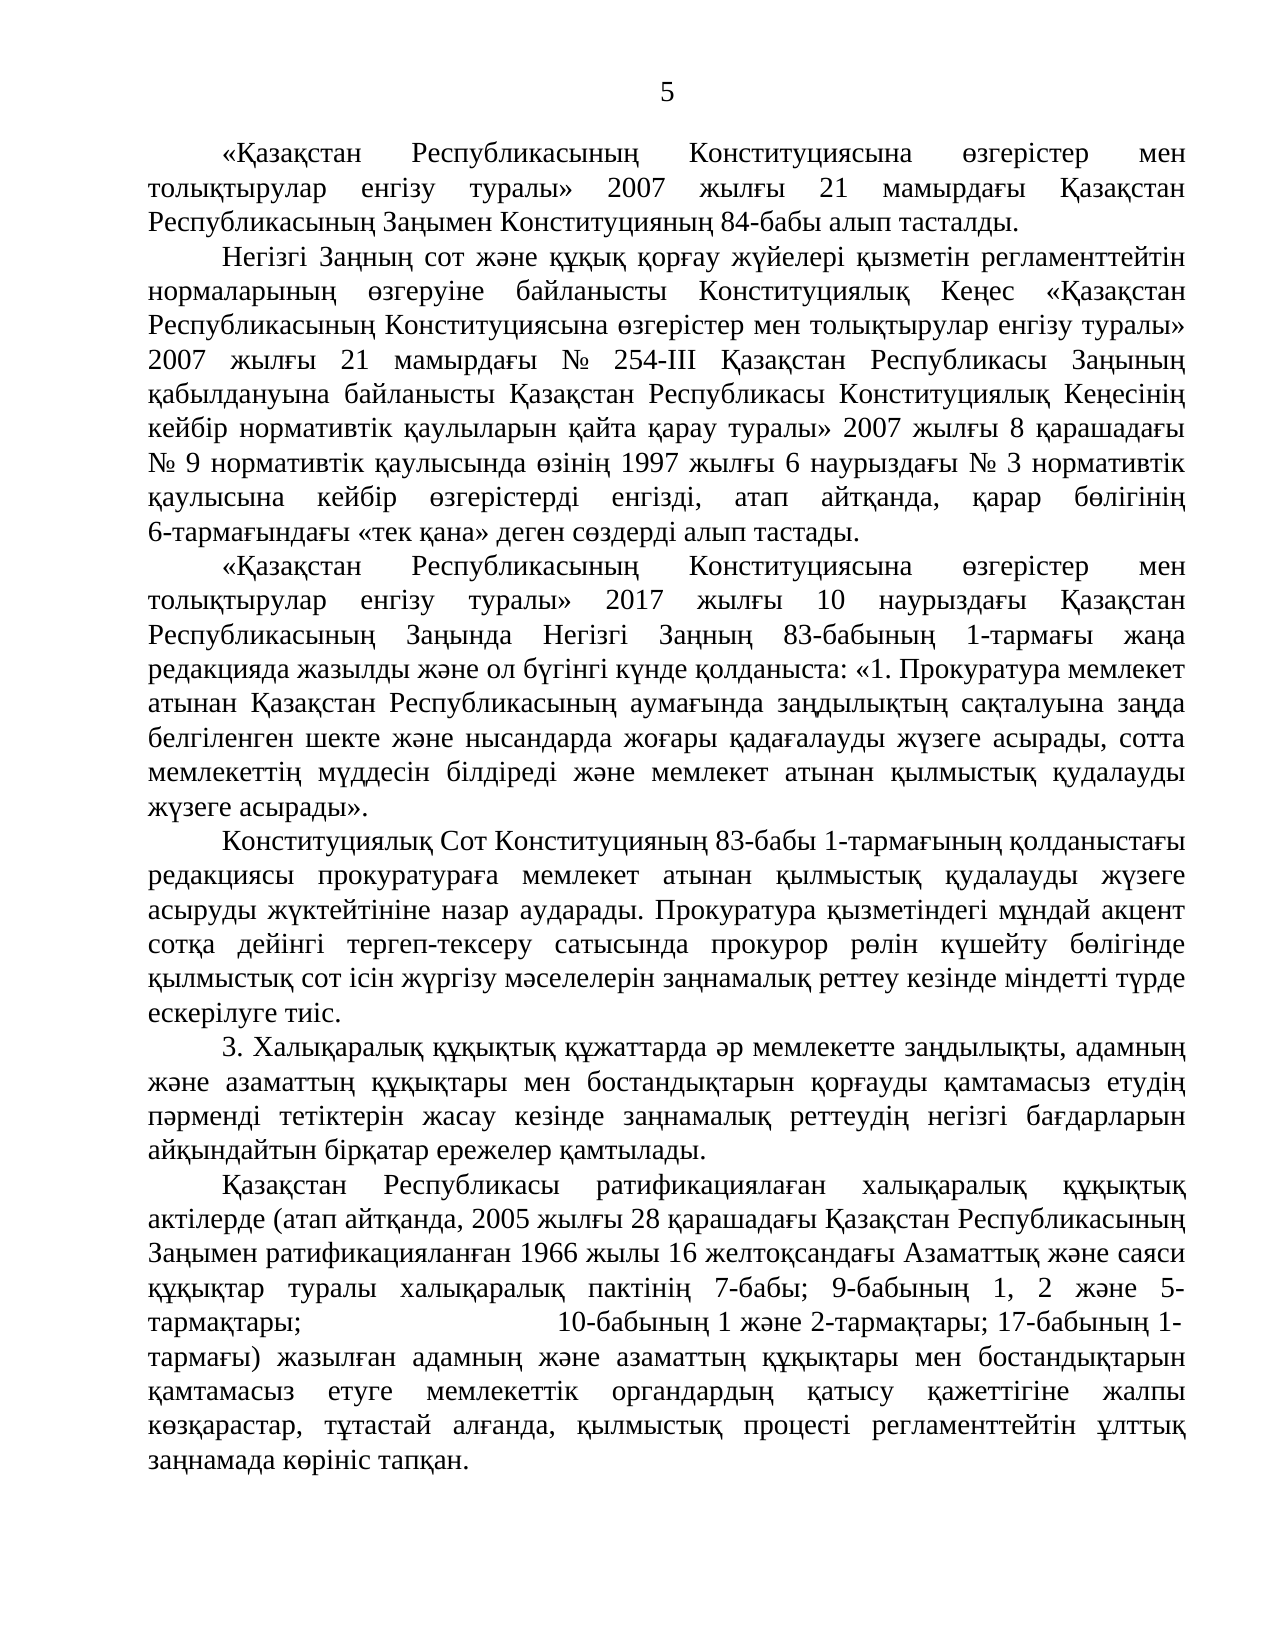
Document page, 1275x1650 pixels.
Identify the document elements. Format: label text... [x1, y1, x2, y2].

text «Қазақстан Республикасының Конституциясына өзгерістер мен толықтырулар енгізу туралы» 2017 жылғы 10 наурыздағы Қазақстан Республикасының Заңында Негізгі Заңның 83-бабының 1-тармағы жаңа редакцияда жазылды және ол бүгінгі күнде қолданыста: «1. Прокуратура мемлекет атынан Қазақстан Республикасының аумағында заңдылықтың сақталуына заңда белгіленген шекте және нысандарда жоғары қадағалауды жүзеге асырады, сотта мемлекеттің мүддесiн бiлдiредi және мемлекет атынан қылмыстық қудалауды жүзеге асырады». [148, 548, 1186, 823]
text «Қазақстан Республикасының Конституциясына өзгерістер мен толықтырулар енгізу туралы» 2007 жылғы 21 мамырдағы Қазақстан Республикасының Заңымен Конституцияның 84-бабы алып тасталды. [148, 135, 1186, 238]
text Конституциялық Сот Конституцияның 83-бабы 1-тармағының қолданыстағы редакциясы прокуратураға мемлекет атынан қылмыстық қудалауды жүзеге асыруды жүктейтініне назар аударады. Прокуратура қызметіндегі мұндай акцент сотқа дейінгі тергеп-тексеру сатысында прокурор рөлін күшейту бөлігінде қылмыстық сот ісін жүргізу мәселелерін заңнамалық реттеу кезінде міндетті түрде ескерілуге тиіс. [148, 823, 1186, 1029]
text 3. Халықаралық құқықтық құжаттарда әр мемлекетте заңдылықты, адамның және азаматтың құқықтары мен бостандықтарын қорғауды қамтамасыз етудің пәрменді тетіктерін жасау кезінде заңнамалық реттеудің негізгі бағдарларын айқындайтын бірқатар ережелер қамтылады. [148, 1029, 1186, 1167]
text Қазақстан Республикасы ратификациялаған халықаралық құқықтық актілерде (атап айтқанда, 2005 жылғы 28 қарашадағы Қазақстан Республикасының Заңымен ратификацияланған 1966 жылы 16 желтоқсандағы Азаматтық және саяси құқықтар туралы халықаралық пактінің 7-бабы; 9-бабының 1, 2 және 5-тармақтары; 10-бабының 1 және 2-тармақтары; 17-бабының 1-тармағы) жазылған адамның және азаматтың құқықтары мен бостандықтарын қамтамасыз етуге мемлекеттік органдардың қатысу қажеттігіне жалпы көзқарастар, тұтастай алғанда, қылмыстық процесті регламенттейтін ұлттық заңнамада көрініс тапқан. [148, 1167, 1186, 1476]
text Негізгі Заңның сот және құқық қорғау жүйелері қызметін регламенттейтін нормаларының өзгеруіне байланысты Конституциялық Кеңес «Қазақстан Республикасының Конституциясына өзгерістер мен толықтырулар енгізу туралы» 2007 жылғы 21 мамырдағы № 254-ІII Қазақстан Республикасы Заңының қабылдануына байланысты Қазақстан Республикасы Конституциялық Кеңесінің кейбір нормативтік қаулыларын қайта қарау туралы» 2007 жылғы 8 қарашадағы № 9 нормативтік қаулысында өзінің 1997 жылғы 6 наурыздағы № 3 нормативтік қаулысына кейбір өзгерістерді енгізді, атап айтқанда, қарар бөлігінің 6-тармағындағы «тек қана» деген сөздерді алып тастады. [148, 238, 1186, 548]
